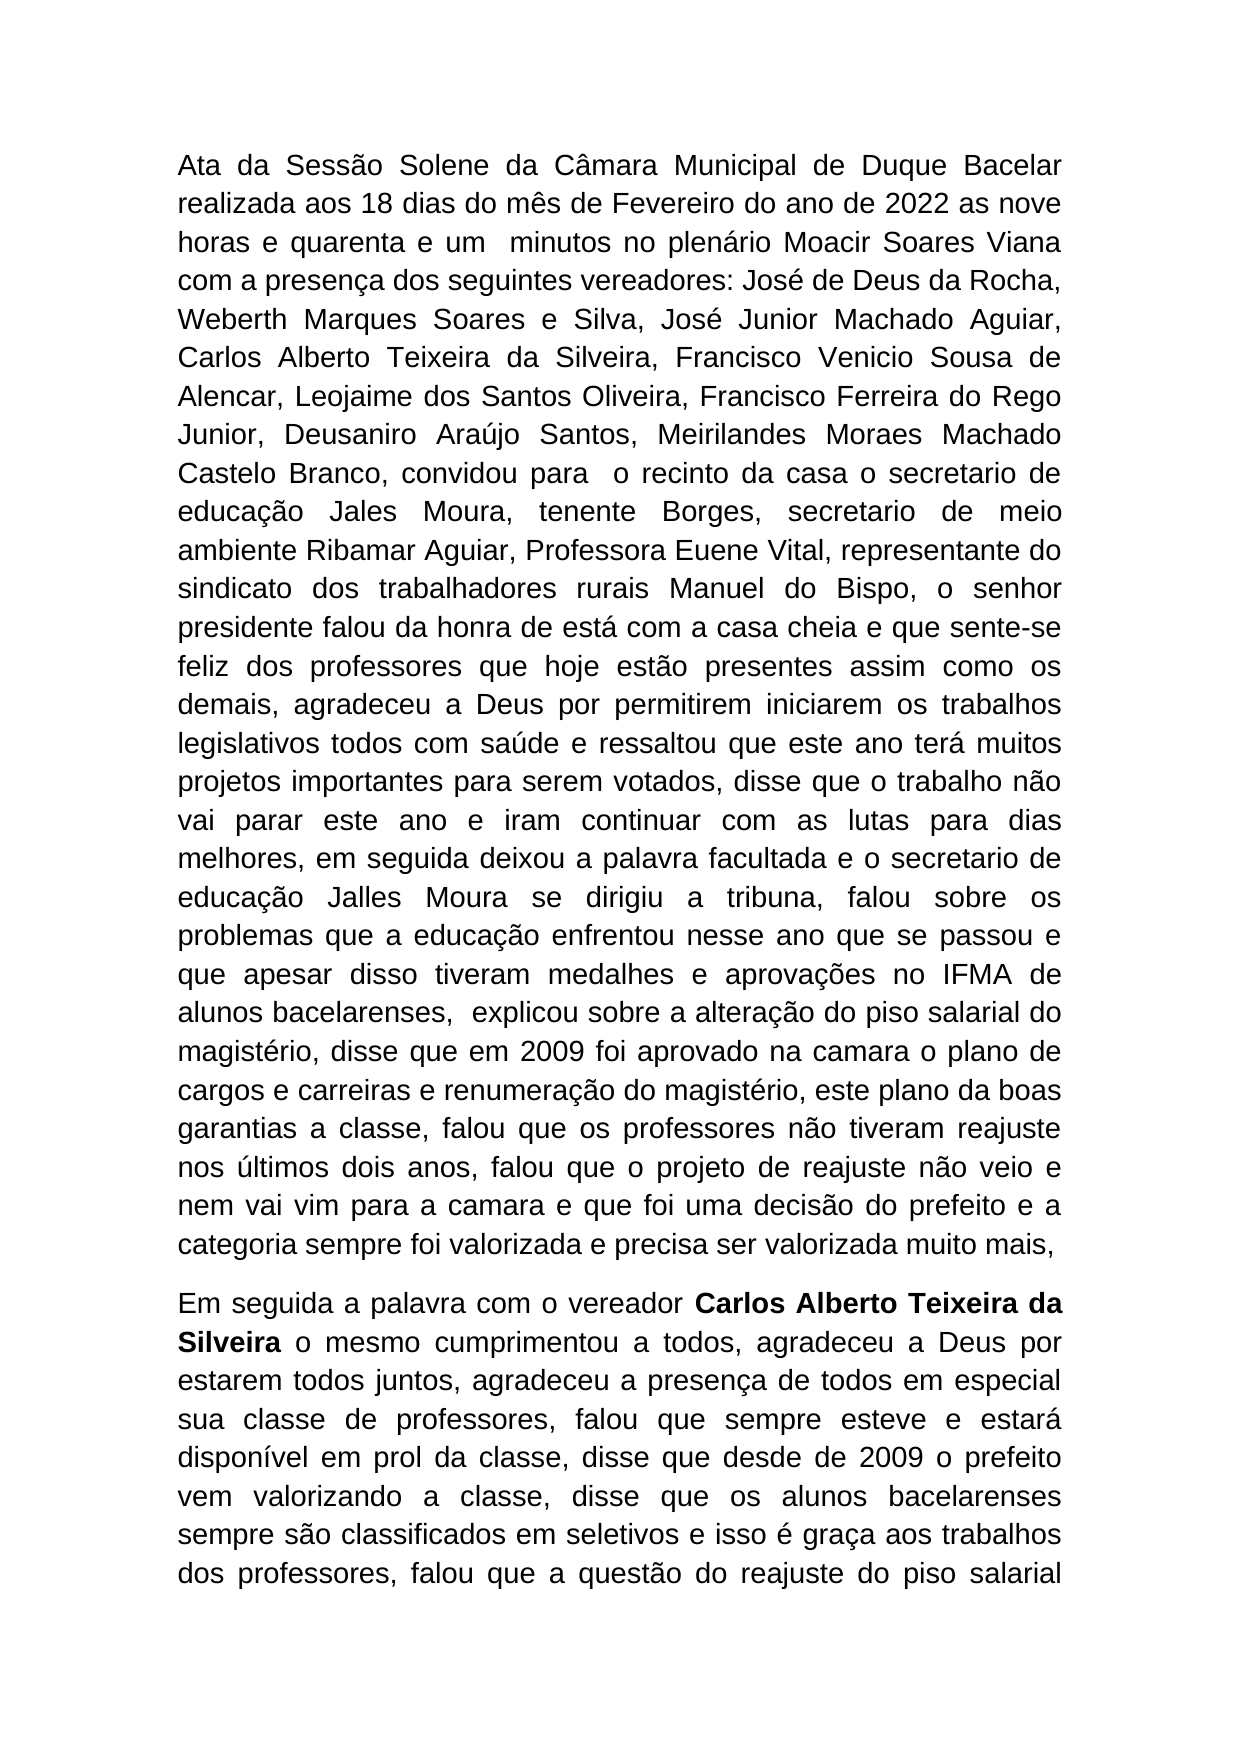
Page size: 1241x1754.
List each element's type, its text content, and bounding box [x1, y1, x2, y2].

text Ata da Sessão Solene da Câmara Municipal de Duque Bacelar realizada aos 18 dias do mês de Fevereiro do ano de 2022 as nove horas e quarenta e um minutos no plenário Moacir Soares Viana com a presença dos seguintes vereadores: José de Deus da Rocha, Weberth Marques Soares e Silva, José Junior Machado Aguiar, Carlos Alberto Teixeira da Silveira, Francisco Venicio Sousa de Alencar, Leojaime dos Santos Oliveira, Francisco Ferreira do Rego Junior, Deusaniro Araújo Santos, Meirilandes Moraes Machado Castelo Branco, convidou para o recinto da casa o secretario de educação Jales Moura, tenente Borges, secretario de meio ambiente Ribamar Aguiar, Professora Euene Vital, representante do sindicato dos trabalhadores rurais Manuel do Bispo, o senhor presidente falou da honra de está com a casa cheia e que sente-se feliz dos professores que hoje estão presentes assim como os demais, agradeceu a Deus por permitirem iniciarem os trabalhos legislativos todos com saúde e ressaltou que este ano terá muitos projetos importantes para serem votados, disse que o trabalho não vai parar este ano e iram continuar com as lutas para dias melhores, em seguida deixou a palavra facultada e o secretario de educação Jalles Moura se dirigiu a tribuna, falou sobre os problemas que a educação enfrentou nesse ano que se passou e que apesar disso tiveram medalhes e aprovações no IFMA de alunos bacelarenses, explicou sobre a alteração do piso salarial do magistério, disse que em 2009 foi aprovado na camara o plano de cargos e carreiras e renumeração do magistério, este plano da boas garantias a classe, falou que os professores não tiveram reajuste nos últimos dois anos, falou que o projeto de reajuste não veio e nem vai vim para a camara e que foi uma decisão do prefeito e a categoria sempre foi valorizada e precisa ser valorizada muito mais, [177, 148, 1063, 1260]
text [177, 1286, 1063, 1589]
